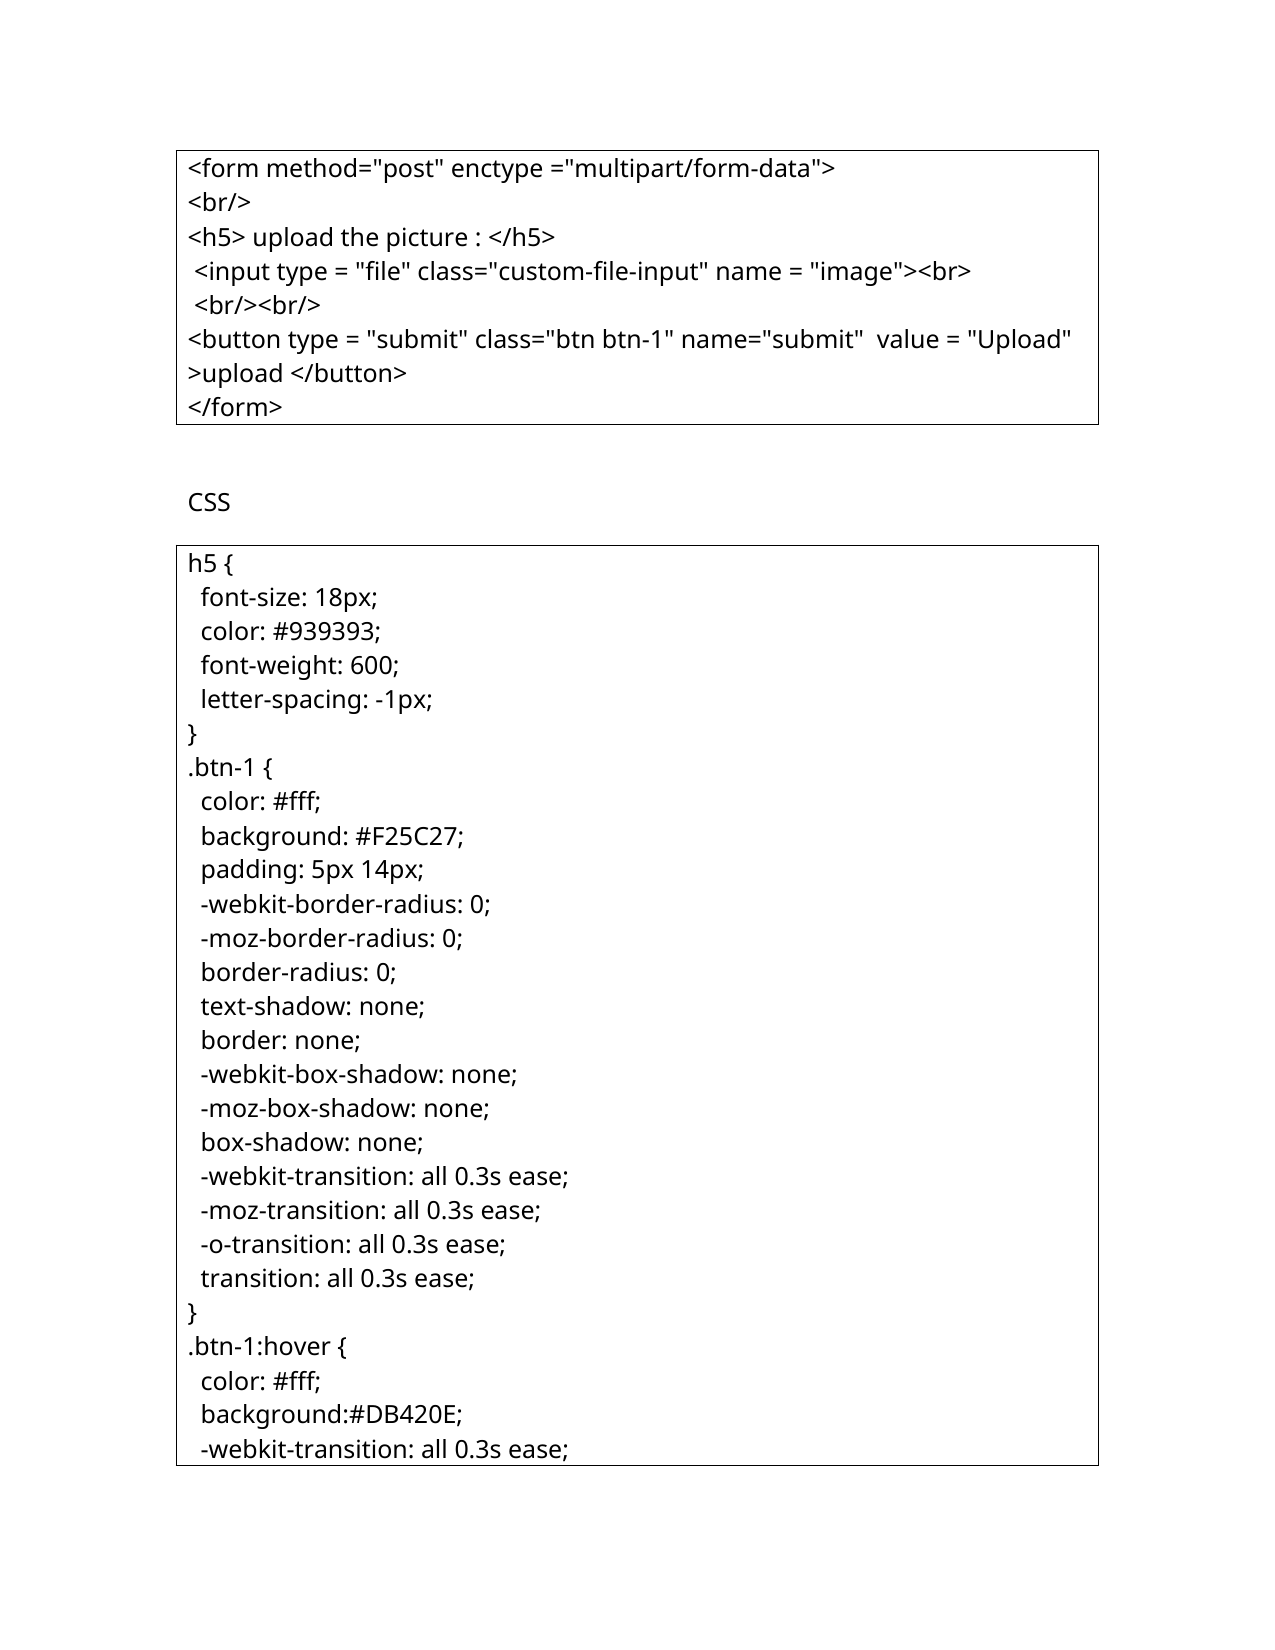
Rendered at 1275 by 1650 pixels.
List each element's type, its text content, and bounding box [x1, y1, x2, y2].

table_header <form method="post" enctype ="multipart/form-data"> <br/> <h5> upload the picture : </h5> <input type = "file" class="custom-file-input" name = "image"><br> <br/><br/> <button type = "submit" class="btn btn-1" name="submit" value = "Upload" >upload </button> </form> [177, 151, 1098, 423]
text CSS [187, 484, 1087, 519]
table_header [177, 546, 1098, 1465]
